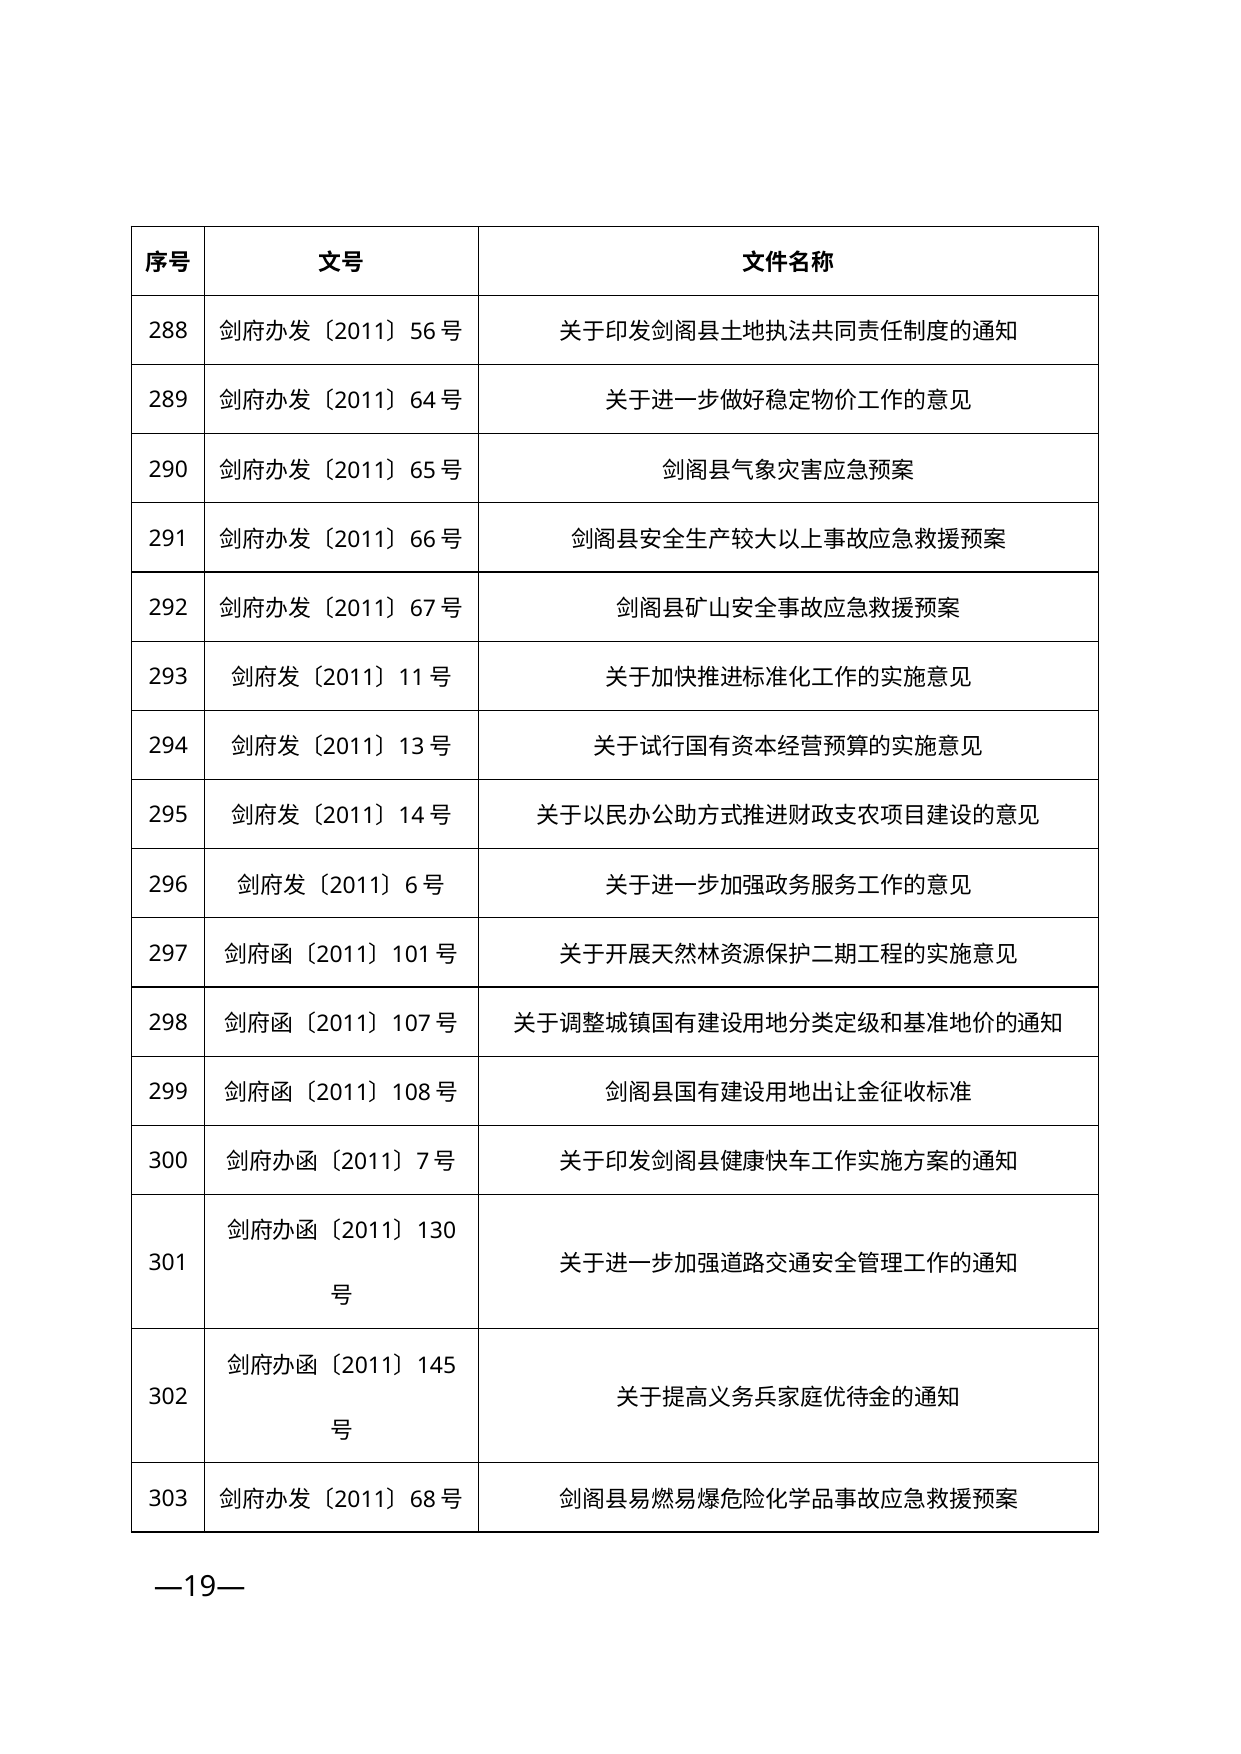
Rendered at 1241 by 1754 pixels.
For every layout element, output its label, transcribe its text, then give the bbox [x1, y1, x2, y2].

table_cell 关于进一步做好稳定物价工作的意见 [479, 365, 1098, 433]
table_cell 关于加快推进标准化工作的实施意见 [479, 642, 1098, 710]
table_cell 剑府发〔2011〕13号 [205, 711, 478, 779]
table_cell 剑府办发〔2011〕56号 [205, 296, 478, 364]
table_cell 剑府办发〔2011〕64号 [205, 365, 478, 433]
table_cell 剑府函〔2011〕101号 [205, 918, 478, 986]
table_cell 302 [132, 1329, 204, 1462]
table_cell 关于调整城镇国有建设用地分类定级和基准地价的通知 [479, 988, 1098, 1056]
table_cell 297 [132, 918, 204, 986]
table_cell 剑府办函〔2011〕130号 [205, 1195, 478, 1328]
table_cell 294 [132, 711, 204, 779]
table_cell 303 [132, 1463, 204, 1531]
table_cell 剑府办发〔2011〕65号 [205, 434, 478, 502]
table_cell 剑府办函〔2011〕145号 [205, 1329, 478, 1462]
table_cell 剑阁县易燃易爆危险化学品事故应急救援预案 [479, 1463, 1098, 1531]
table_cell 291 [132, 503, 204, 571]
table_cell 292 [132, 573, 204, 641]
table_header 序号 [132, 227, 204, 295]
table_cell 289 [132, 365, 204, 433]
table_cell 剑府函〔2011〕108号 [205, 1057, 478, 1125]
table_header 文件名称 [479, 227, 1098, 295]
table_header 文号 [205, 227, 478, 295]
table_cell 关于进一步加强道路交通安全管理工作的通知 [479, 1195, 1098, 1328]
table_cell 关于提高义务兵家庭优待金的通知 [479, 1329, 1098, 1462]
table_cell 剑府发〔2011〕6号 [205, 849, 478, 917]
table_cell 300 [132, 1126, 204, 1194]
table_cell 剑阁县安全生产较大以上事故应急救援预案 [479, 503, 1098, 571]
table_cell 299 [132, 1057, 204, 1125]
table_cell 剑府办函〔2011〕7号 [205, 1126, 478, 1194]
table_cell 关于印发剑阁县健康快车工作实施方案的通知 [479, 1126, 1098, 1194]
table_cell 剑府办发〔2011〕68号 [205, 1463, 478, 1531]
table_cell 290 [132, 434, 204, 502]
table_cell 剑阁县气象灾害应急预案 [479, 434, 1098, 502]
table_cell 288 [132, 296, 204, 364]
table_cell 295 [132, 780, 204, 848]
table_cell 298 [132, 988, 204, 1056]
table_cell 关于开展天然林资源保护二期工程的实施意见 [479, 918, 1098, 986]
table_cell 关于以民办公助方式推进财政支农项目建设的意见 [479, 780, 1098, 848]
table_cell 剑府函〔2011〕107号 [205, 988, 478, 1056]
table_cell 296 [132, 849, 204, 917]
table_cell 剑阁县国有建设用地出让金征收标准 [479, 1057, 1098, 1125]
table_cell 剑府办发〔2011〕67号 [205, 573, 478, 641]
table_cell 293 [132, 642, 204, 710]
table_cell 剑阁县矿山安全事故应急救援预案 [479, 573, 1098, 641]
table_cell 剑府发〔2011〕11号 [205, 642, 478, 710]
table_cell 关于印发剑阁县土地执法共同责任制度的通知 [479, 296, 1098, 364]
table_cell 关于试行国有资本经营预算的实施意见 [479, 711, 1098, 779]
table_cell 剑府发〔2011〕14号 [205, 780, 478, 848]
table_cell 剑府办发〔2011〕66号 [205, 503, 478, 571]
table_cell 关于进一步加强政务服务工作的意见 [479, 849, 1098, 917]
table_cell 301 [132, 1195, 204, 1328]
